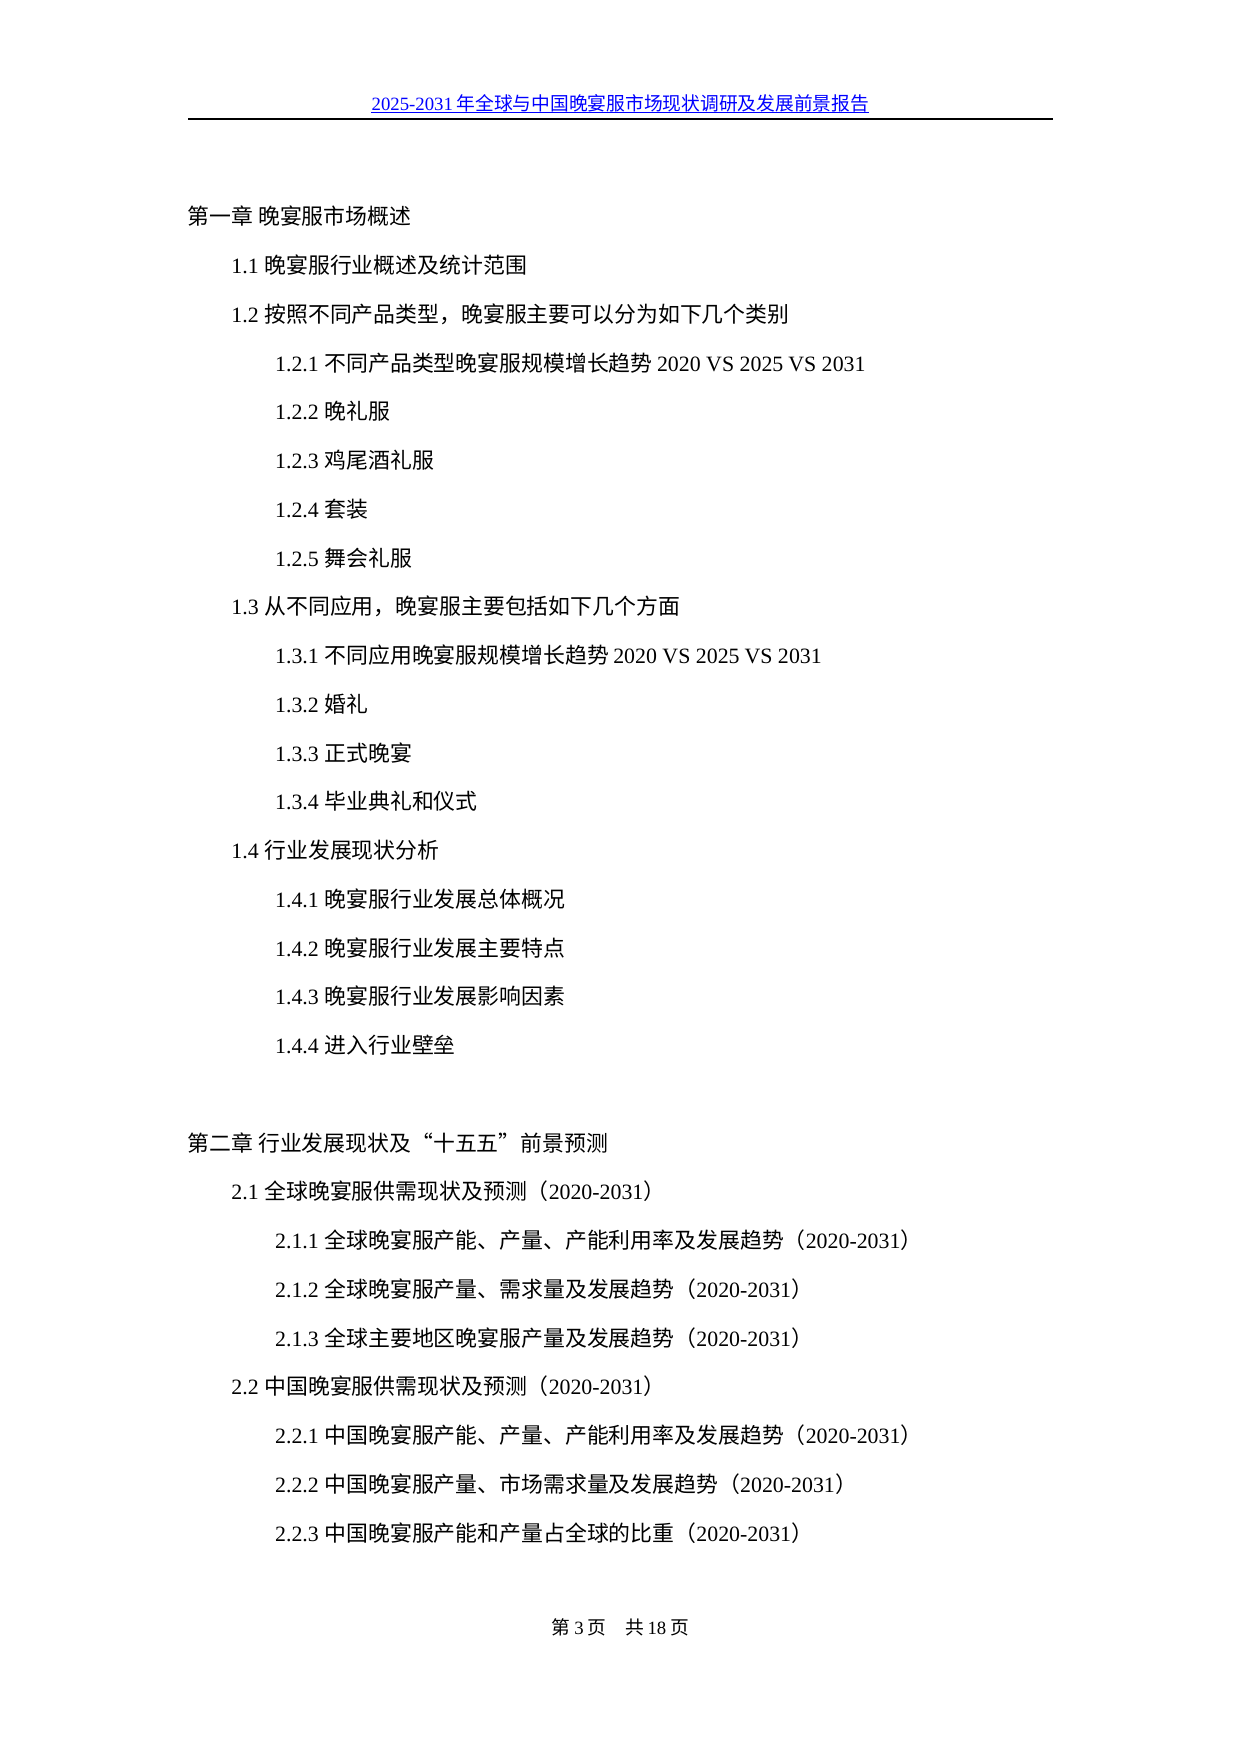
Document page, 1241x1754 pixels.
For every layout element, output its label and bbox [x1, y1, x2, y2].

text [187, 150, 1053, 1548]
